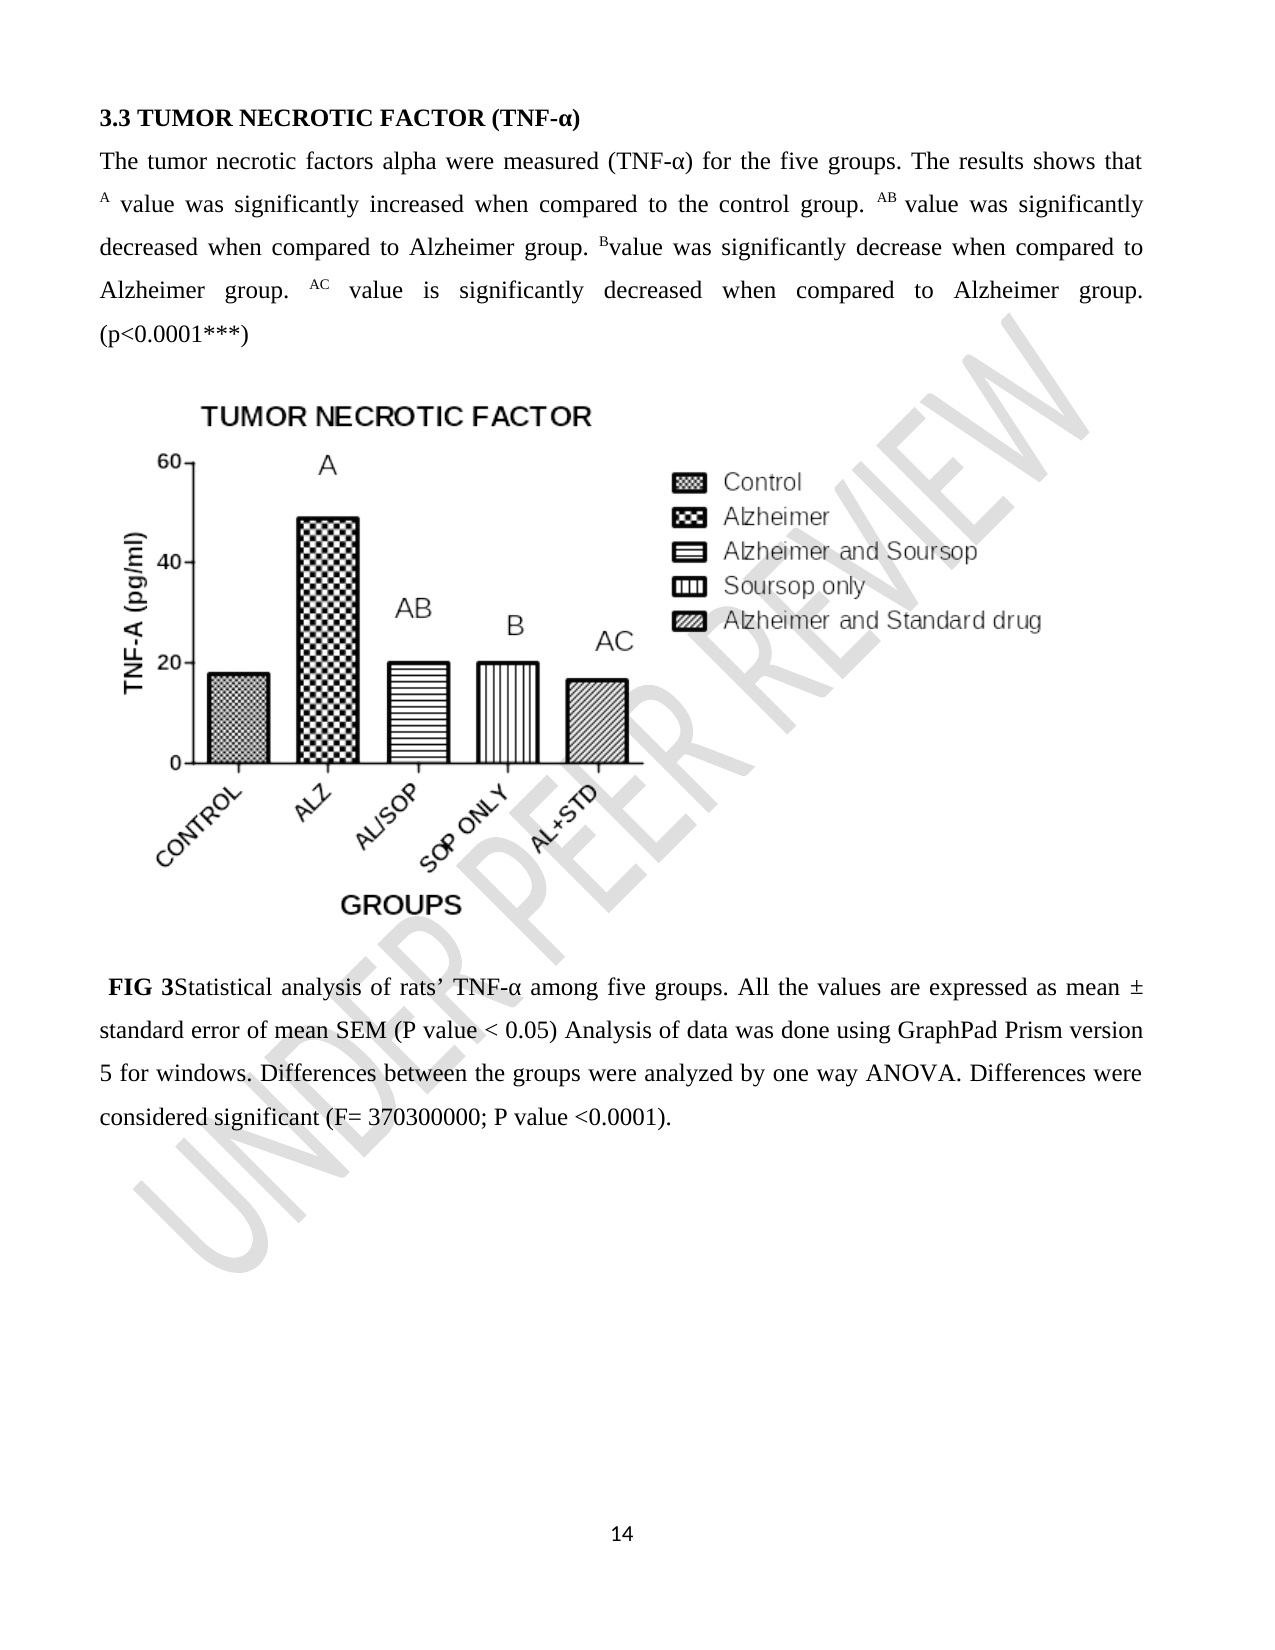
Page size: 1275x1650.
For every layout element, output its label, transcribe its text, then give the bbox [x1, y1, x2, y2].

text The tumor necrotic factors alpha were measured (TNF-α) for the five groups. The results shows that A value was significantly increased when compared to the control group. AB value was significantly decreased when compared to Alzheimer group. Bvalue was significantly decrease when compared to Alzheimer group. AC value is significantly decreased when compared to Alzheimer group. (p<0.0001***) [99, 146, 1144, 347]
text FIG 3Statistical analysis of rats’ TNF-α among five groups. All the values are expressed as mean standard error of mean SEM (P value < 0.05) Analysis of data was done using GraphPad Prism version 5 for windows. Differences between the groups were analyzed by one way ANOVA. Differences were considered significant (F= 370300000; P value <0.0001). [99, 972, 1144, 1130]
subtitle 3.3 TUMOR NECROTIC FACTOR (TNF-α) [99, 103, 1144, 132]
